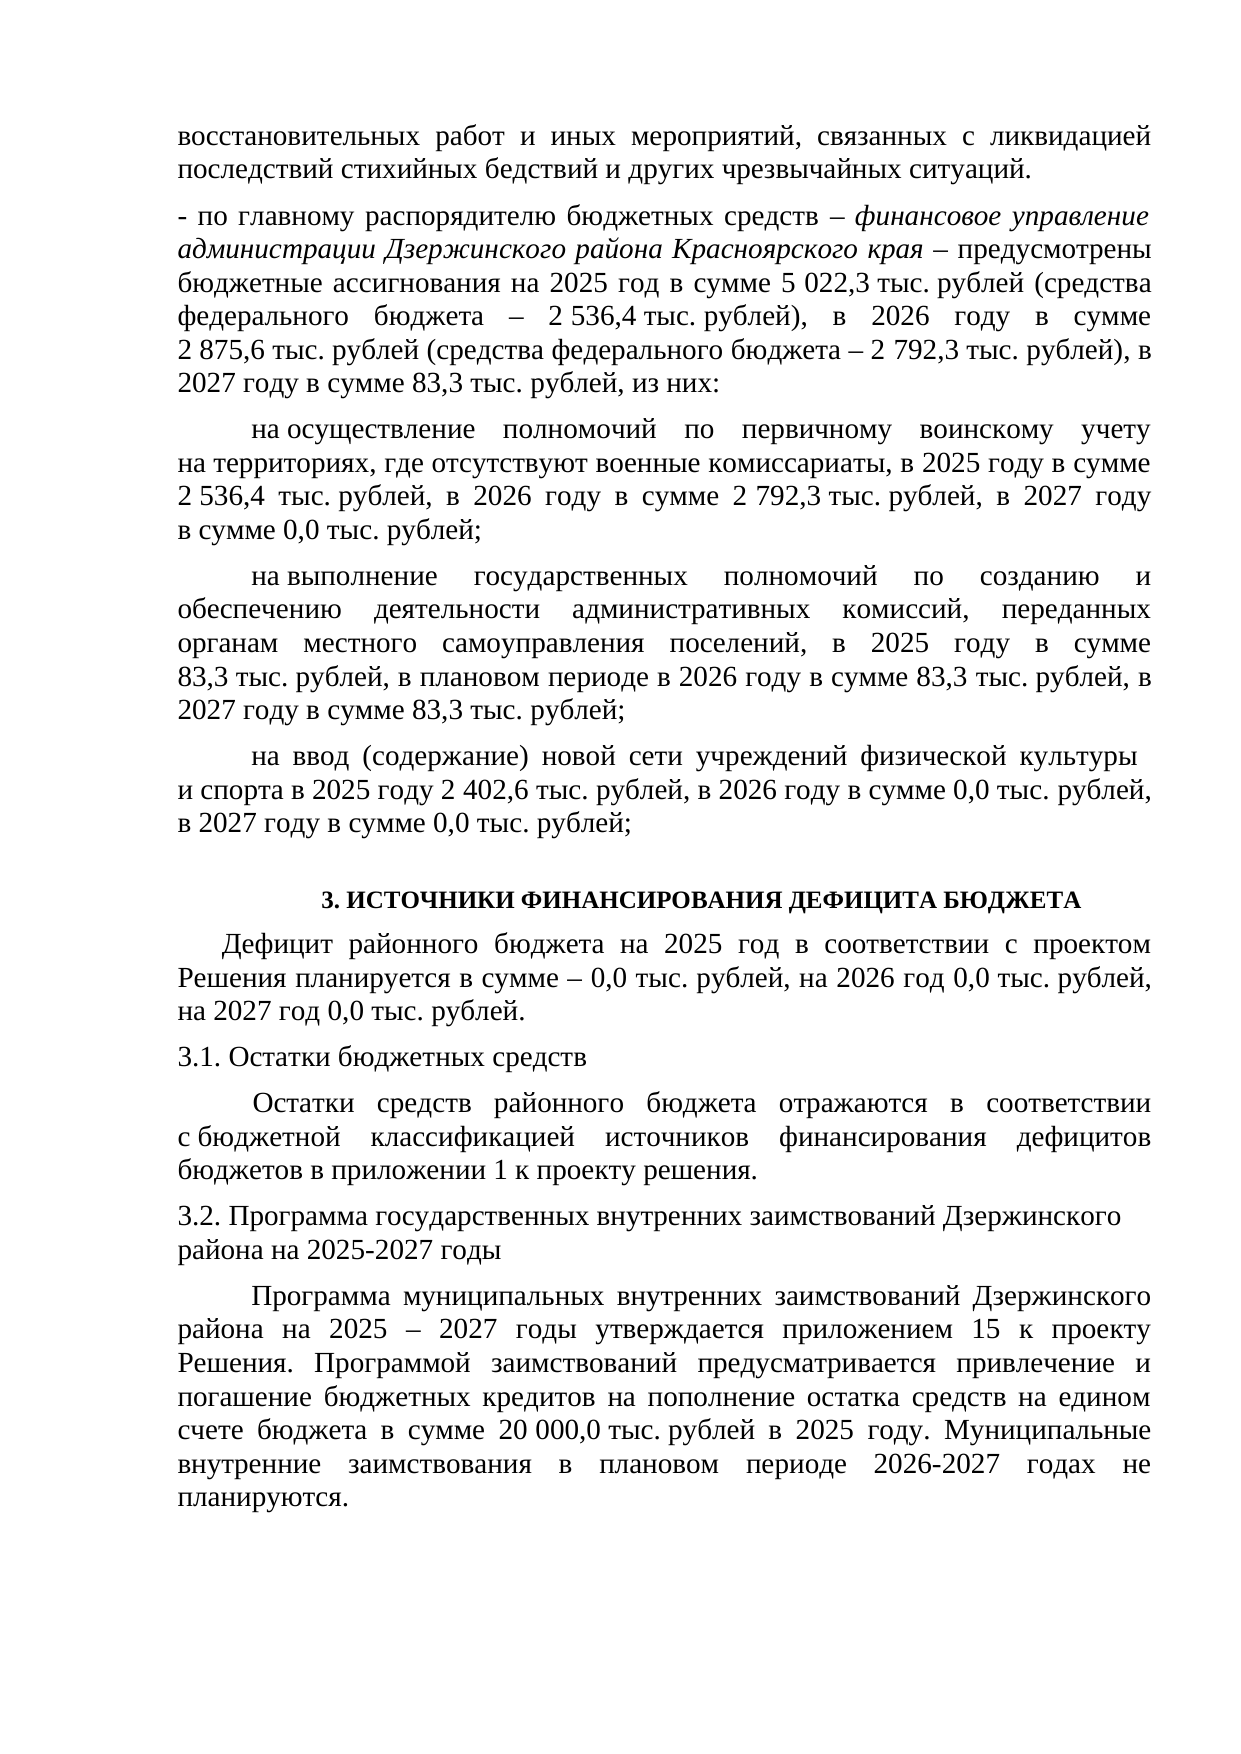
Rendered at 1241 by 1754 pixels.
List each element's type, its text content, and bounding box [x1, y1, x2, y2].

subtitle 3. ИСТОЧНИКИ ФИНАНСИРОВАНИЯ ДЕФИЦИТА БЮДЖЕТА [177, 885, 1152, 914]
text Дефицит районного бюджета на 2025 год в соответствии с проектом Решения планируется в сумме – 0,0 тыс. рублей, на 2026 год 0,0 тыс. рублей, на 2027 год 0,0 тыс. рублей. [177, 926, 1152, 1027]
text на осуществление полномочий по первичному воинскому учету на территориях, где отсутствуют военные комиссариаты, в 2025 году в сумме 2 536,4 тыс. рублей, в 2026 году в сумме 2 792,3 тыс. рублей, в 2027 году в сумме 0,0 тыс. рублей; [177, 411, 1152, 546]
subtitle 3.1. Остатки бюджетных средств [177, 1039, 1152, 1073]
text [177, 118, 1152, 185]
subtitle 3.2. Программа государственных внутренних заимствований Дзержинского района на 2025-2027 годы [177, 1198, 1152, 1266]
text на ввод (содержание) новой сети учреждений физической культуры и спорта в 2025 году 2 402,6 тыс. рублей, в 2026 году в сумме 0,0 тыс. рублей, в 2027 году в сумме 0,0 тыс. рублей; [177, 738, 1152, 839]
text - по главному распорядителю бюджетных средств – финансовое управление администрации Дзержинского района Красноярского края – предусмотрены бюджетные ассигнования на 2025 год в сумме 5 022,3 тыс. рублей (средства федерального бюджета – 2 536,4 тыс. рублей), в 2026 году в сумме 2 875,6 тыс. рублей (средства федерального бюджета – 2 792,3 тыс. рублей), в 2027 году в сумме 83,3 тыс. рублей, из них: [177, 198, 1152, 399]
text Программа муниципальных внутренних заимствований Дзержинского района на 2025 – 2027 годы утверждается приложением 15 к проекту Решения. Программой заимствований предусматривается привлечение и погашение бюджетных кредитов на пополнение остатка средств на едином счете бюджета в сумме 20 000,0 тыс. рублей в 2025 году. Муниципальные внутренние заимствования в плановом периоде 2026-2027 годах не планируются. [177, 1278, 1152, 1513]
text на выполнение государственных полномочий по созданию и обеспечению деятельности административных комиссий, переданных органам местного самоуправления поселений, в 2025 году в сумме 83,3 тыс. рублей, в плановом периоде в 2026 году в сумме 83,3 тыс. рублей, в 2027 году в сумме 83,3 тыс. рублей; [177, 558, 1152, 726]
text Остатки средств районного бюджета отражаются в соответствии с бюджетной классификацией источников финансирования дефицитов бюджетов в приложении 1 к проекту решения. [177, 1085, 1152, 1186]
